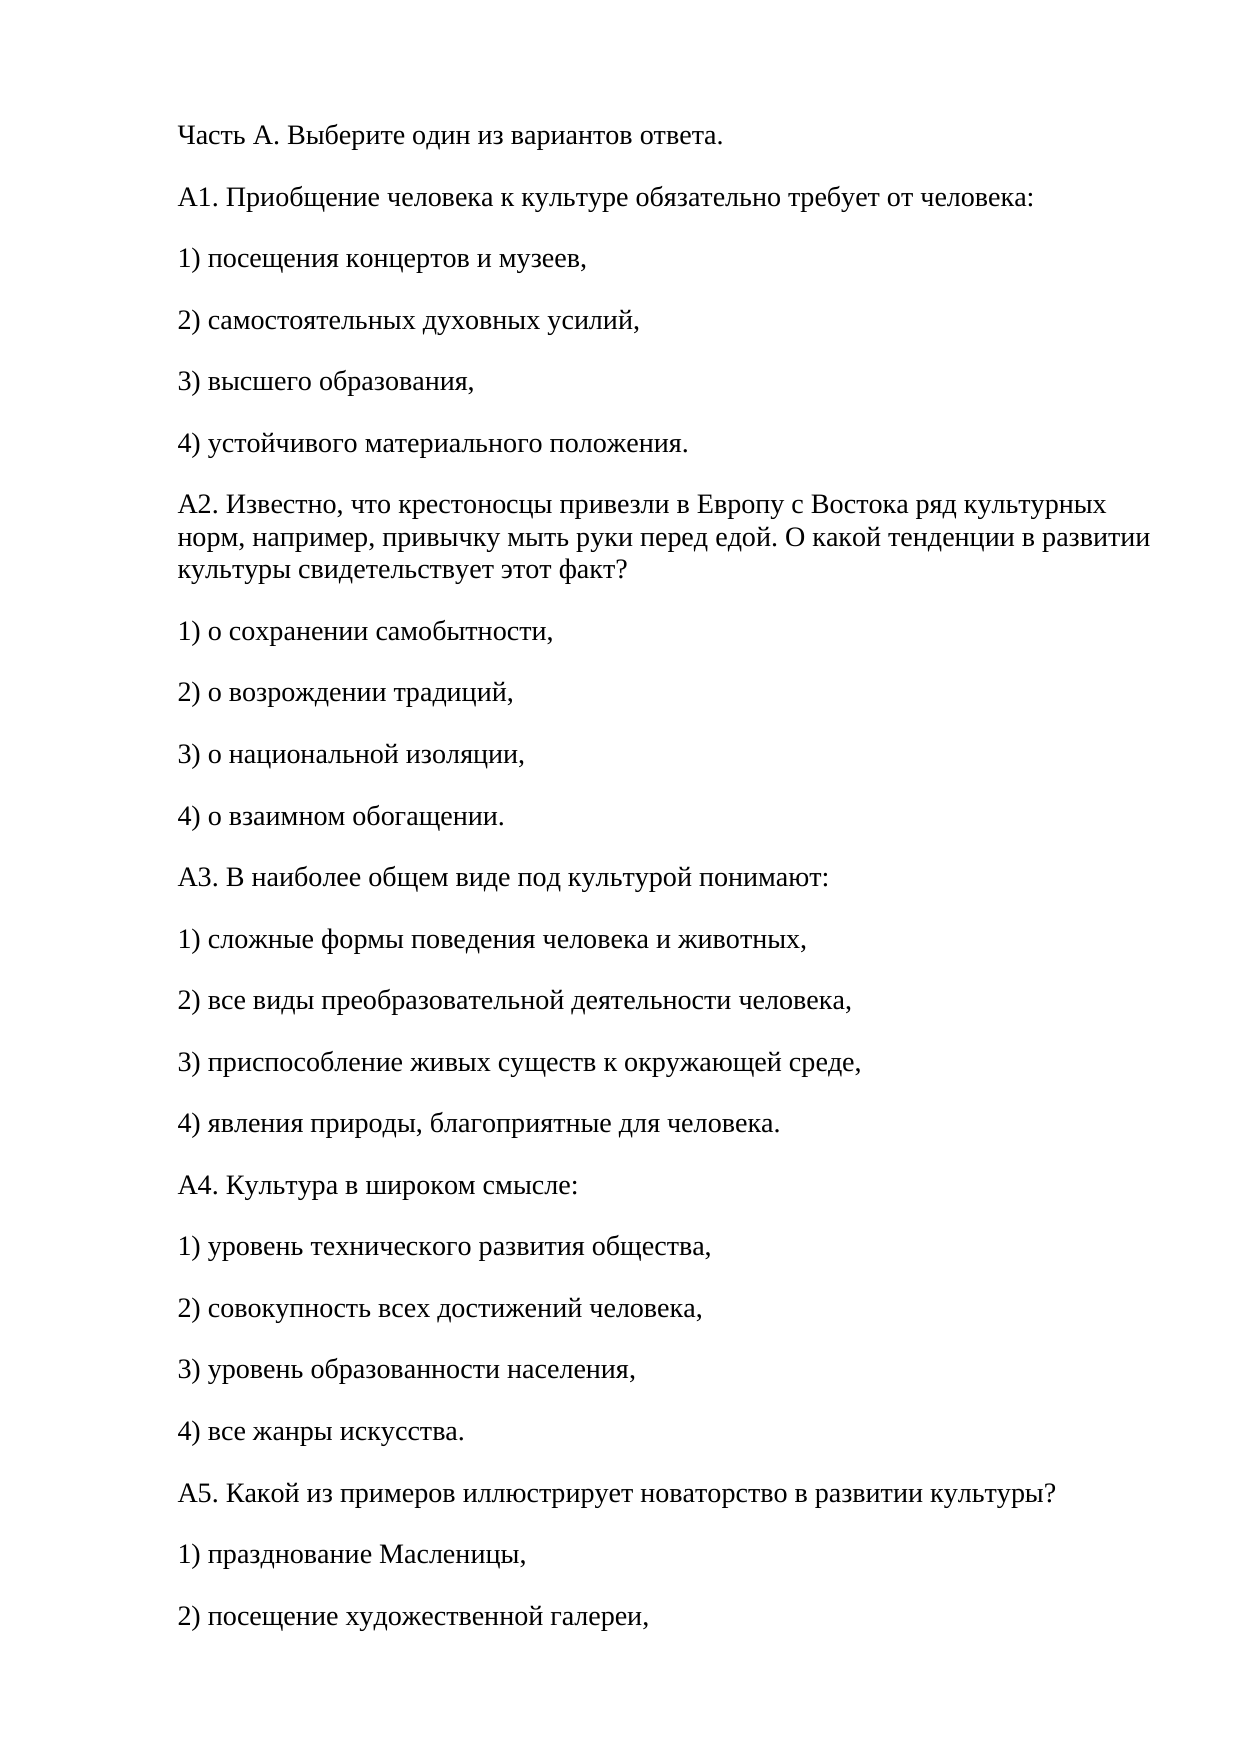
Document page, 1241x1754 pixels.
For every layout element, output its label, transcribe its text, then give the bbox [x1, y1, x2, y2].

text А2. Известно, что крестоносцы привезли в Европу с Востока ряд культурных норм, например, привычку мыть руки перед едой. О какой тенденции в развитии культуры свидетельствует этот факт? [177, 487, 1152, 585]
text 2) о возрождении традиций, [177, 675, 1152, 708]
text А1. Приобщение человека к культуре обязательно требует от человека: [177, 180, 1152, 212]
text А4. Культура в широком смысле: [177, 1168, 1152, 1200]
text 1) празднование Масленицы, [177, 1537, 1152, 1570]
text А5. Какой из примеров иллюстрирует новаторство в развитии культуры? [177, 1476, 1152, 1508]
text 1) сложные формы поведения человека и животных, [177, 922, 1152, 954]
text 1) о сохранении самобытности, [177, 614, 1152, 646]
text 3) о национальной изоляции, [177, 737, 1152, 769]
text 3) уровень образованности населения, [177, 1353, 1152, 1385]
text 4) устойчивого материального положения. [177, 426, 1152, 458]
text 4) явления природы, благоприятные для человека. [177, 1106, 1152, 1139]
text А3. В наиболее общем виде под культурой понимают: [177, 860, 1152, 892]
text 3) приспособление живых существ к окружающей среде, [177, 1045, 1152, 1077]
text 2) все виды преобразовательной деятельности человека, [177, 983, 1152, 1016]
text 1) посещения концертов и музеев, [177, 241, 1152, 274]
text 3) высшего образования, [177, 364, 1152, 397]
text 1) уровень технического развития общества, [177, 1229, 1152, 1262]
text 4) о взаимном обогащении. [177, 798, 1152, 831]
text 2) посещение художественной галереи, [177, 1599, 1152, 1631]
text 4) все жанры искусства. [177, 1414, 1152, 1447]
text 2) самостоятельных духовных усилий, [177, 303, 1152, 335]
text Часть А. Выберите один из вариантов ответа. [177, 118, 1152, 151]
text 2) совокупность всех достижений человека, [177, 1291, 1152, 1323]
